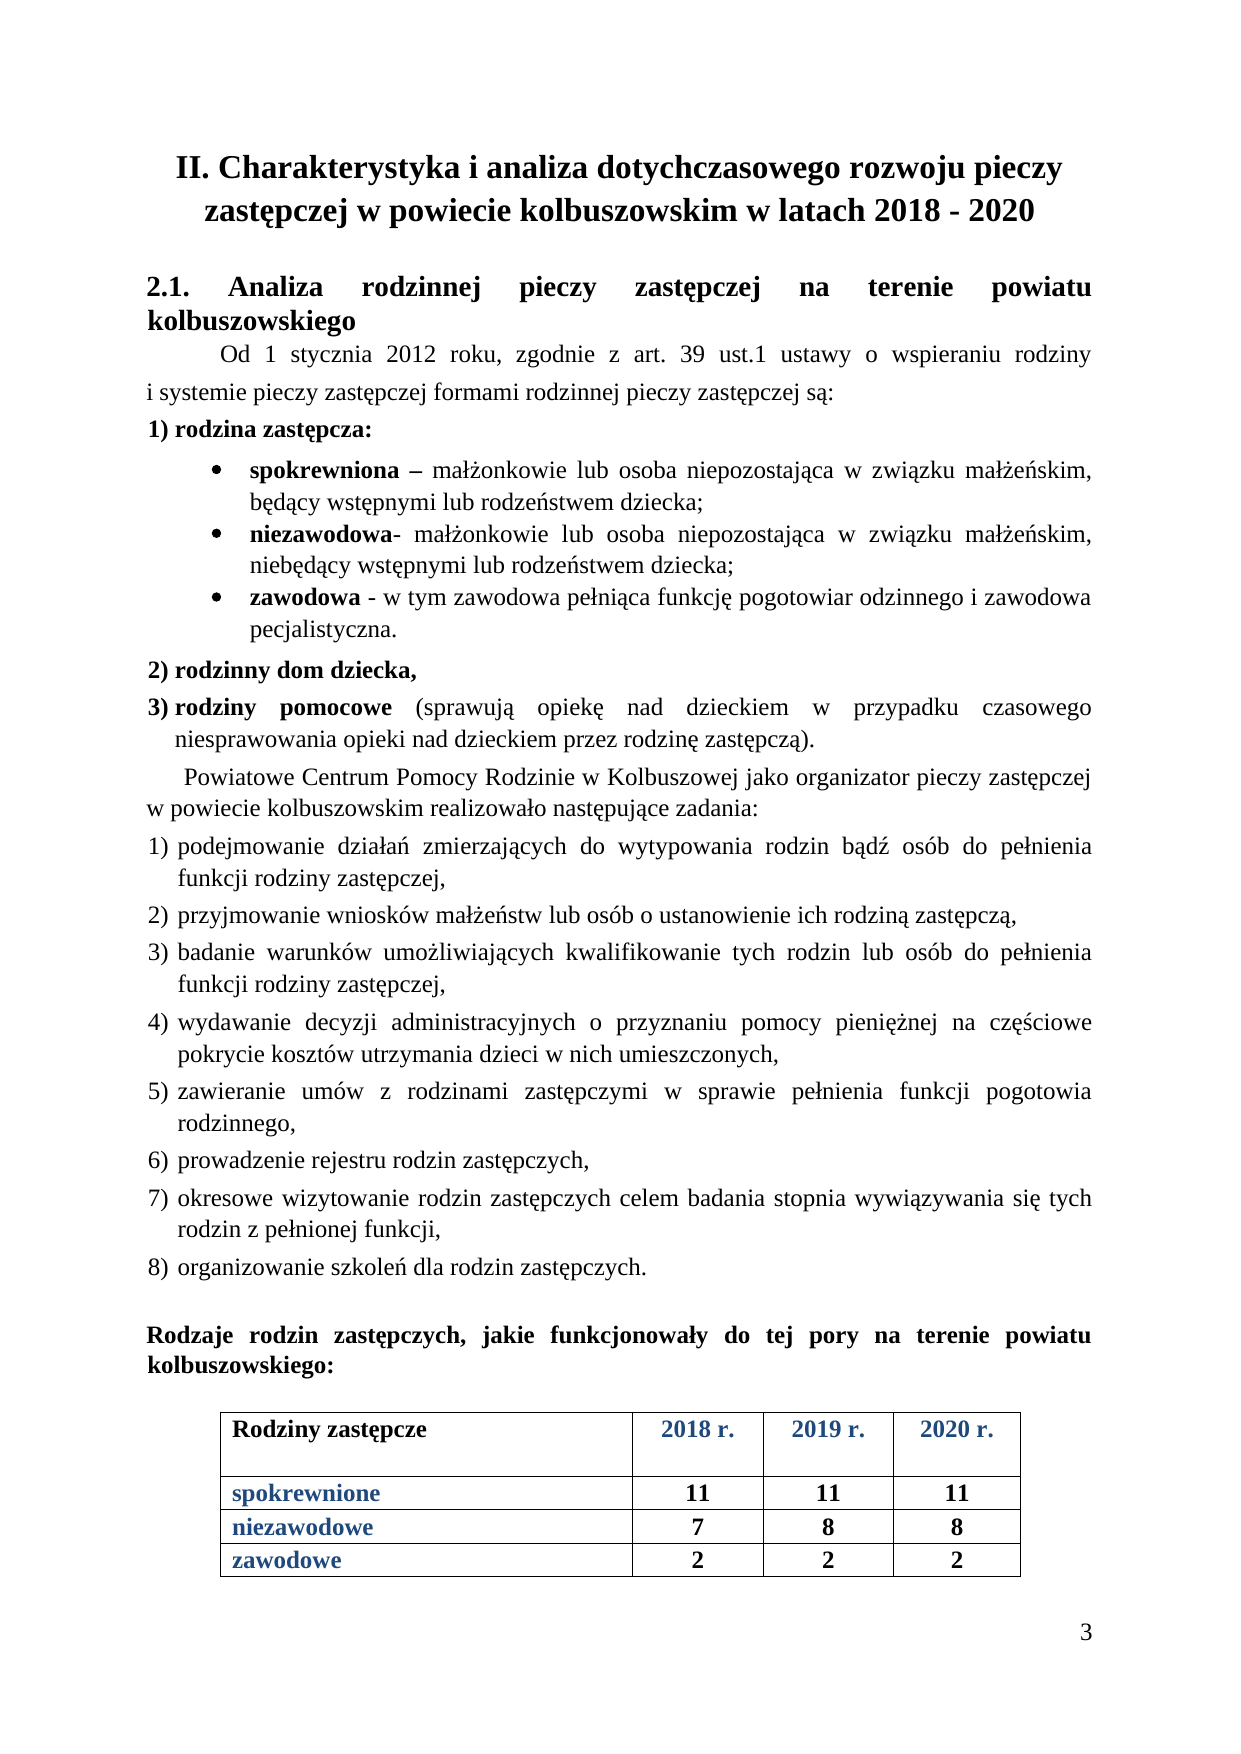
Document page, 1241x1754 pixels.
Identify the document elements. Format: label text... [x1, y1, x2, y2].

list niezawodowa- małżonkowie lub osoba niepozostająca w związku małżeńskim, niebędący wstępnymi lub rodzeństwem dziecka; [212, 519, 1093, 579]
list wydawanie decyzji administracyjnych o przyznaniu pomocy pieniężnej na częściowe pokrycie kosztów utrzymania dzieci w nich umieszczonych, [148, 1007, 1093, 1067]
table_cell niezawodowe [221, 1510, 632, 1543]
list organizowanie szkoleń dla rodzin zastępczych. [148, 1252, 1093, 1281]
list spokrewniona – małżonkowie lub osoba niepozostająca w związku małżeńskim, będący wstępnymi lub rodzeństwem dziecka; [212, 455, 1093, 516]
table_header 2018 r. [633, 1413, 763, 1476]
table_cell 2 [633, 1544, 763, 1576]
table_cell 8 [894, 1510, 1020, 1543]
table_cell 11 [894, 1477, 1020, 1509]
list prowadzenie rejestru rodzin zastępczych, [148, 1145, 1093, 1174]
list podejmowanie działań zmierzających do wytypowania rodzin bądź osób do pełnienia funkcji rodziny zastępczej, [148, 831, 1093, 891]
table_header 2019 r. [764, 1413, 893, 1476]
list przyjmowanie wniosków małżeństw lub osób o ustanowienie ich rodziną zastępczą, [148, 900, 1093, 929]
text Od 1 stycznia 2012 roku, zgodnie z art. 39 ust.1 ustawy o wspieraniu rodziny i systemie pieczy zastępczej formami rodzinnej pieczy zastępczej są: [146, 339, 1093, 405]
text Rodzaje rodzin zastępczych, jakie funkcjonowały do tej pory na terenie powiatu kolbuszowskiego: [146, 1320, 1093, 1379]
table_cell 2 [764, 1544, 893, 1576]
text II. Charakterystyka i analiza dotychczasowego rozwoju pieczy zastępczej w powiecie kolbuszowskim w latach 2018 - 2020 [146, 148, 1093, 228]
table_cell 8 [764, 1510, 893, 1543]
table_cell spokrewnione [221, 1477, 632, 1509]
list badanie warunków umożliwiających kwalifikowanie tych rodzin lub osób do pełnienia funkcji rodziny zastępczej, [148, 937, 1093, 998]
table_cell 11 [633, 1477, 763, 1509]
list rodzina zastępcza: [148, 414, 1093, 443]
table_cell zawodowe [221, 1544, 632, 1576]
list okresowe wizytowanie rodzin zastępczych celem badania stopnia wywiązywania się tych rodzin z pełnionej funkcji, [148, 1183, 1093, 1243]
list zawodowa - w tym zawodowa pełniąca funkcję pogotowiar odzinnego i zawodowa pecjalistyczna. [212, 582, 1093, 643]
list rodziny pomocowe (sprawują opiekę nad dzieckiem w przypadku czasowego niesprawowania opieki nad dzieckiem przez rodzinę zastępczą). [148, 692, 1093, 753]
table_header Rodziny zastępcze [221, 1413, 632, 1476]
list rodzinny dom dziecka, [148, 655, 1093, 684]
table_cell 11 [764, 1477, 893, 1509]
table_header 2020 r. [894, 1413, 1020, 1476]
list zawieranie umów z rodzinami zastępczymi w sprawie pełnienia funkcji pogotowia rodzinnego, [148, 1076, 1093, 1137]
text 2.1. Analiza rodzinnej pieczy zastępczej na terenie powiatu kolbuszowskiego [146, 269, 1093, 337]
text Powiatowe Centrum Pomocy Rodzinie w Kolbuszowej jako organizator pieczy zastępczej w powiecie kolbuszowskim realizowało następujące zadania: [146, 762, 1093, 822]
table_cell 2 [894, 1544, 1020, 1576]
table_cell 7 [633, 1510, 763, 1543]
